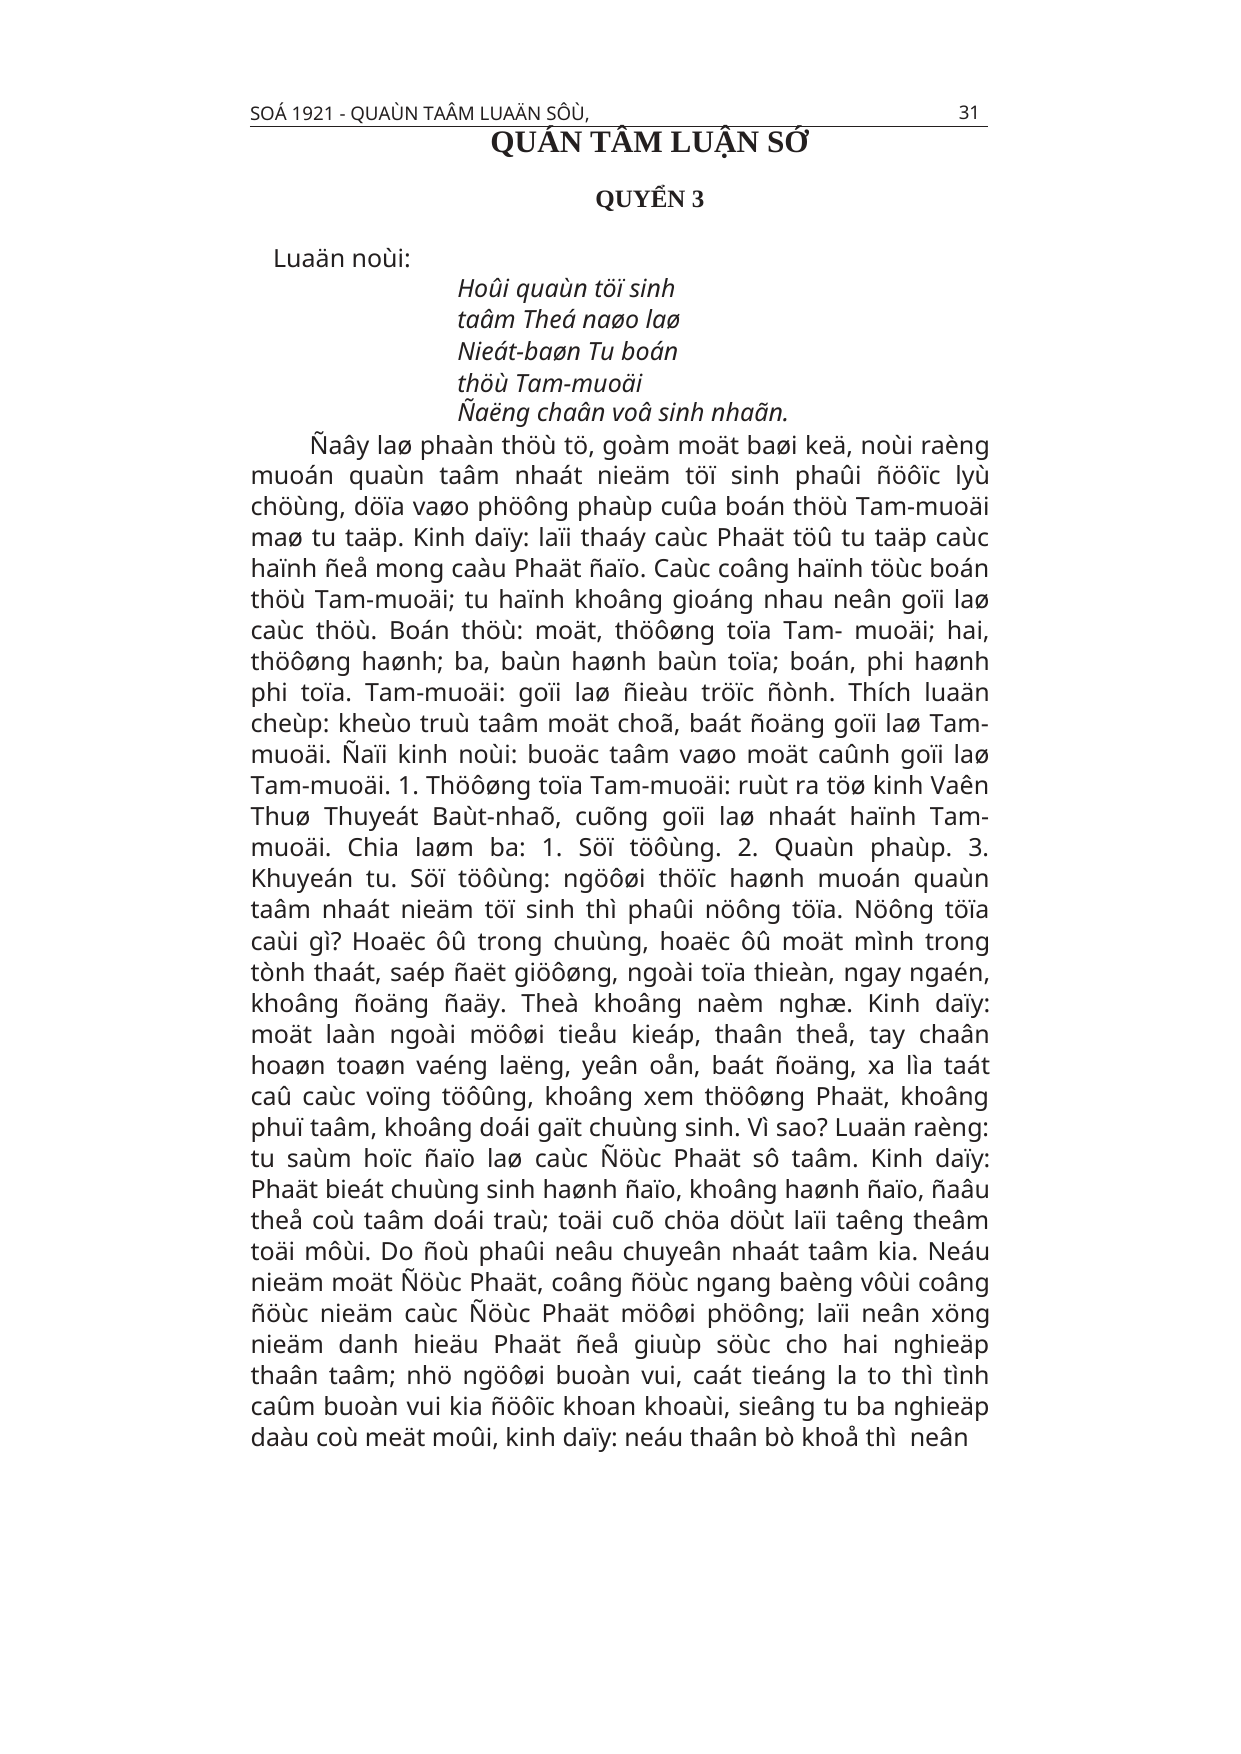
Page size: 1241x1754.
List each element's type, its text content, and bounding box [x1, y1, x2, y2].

title QUÁN TÂM LUẬN SỚ [488, 125, 811, 160]
text Hoûi quaùn töï sinh taâm Theá naøo laø Nieát-baøn Tu boán thöù Tam-muoäi [457, 272, 681, 399]
text Ñaëng chaân voâ sinh nhaãn. [457, 399, 1092, 428]
text Ñaây laø phaàn thöù tö, goàm moät baøi keä, noùi raèng muoán quaùn taâm nhaát nieäm töï sinh phaûi ñöôïc lyù chöùng, döïa vaøo phöông phaùp cuûa boán thöù Tam-muoäi maø tu taäp. Kinh daïy: laïi thaáy caùc Phaät töû tu taäp caùc haïnh ñeå mong caàu Phaät ñaïo. Caùc coâng haïnh töùc boán thöù Tam-muoäi; tu haïnh khoâng gioáng nhau neân goïi laø caùc thöù. Boán thöù: moät, thöôøng toïa Tam- muoäi; hai, thöôøng haønh; ba, baùn haønh baùn toïa; boán, phi haønh phi toïa. Tam-muoäi: goïi laø ñieàu tröïc ñònh. Thích luaän cheùp: kheùo truù taâm moät choã, baát ñoäng goïi laø Tam-muoäi. Ñaïi kinh noùi: buoäc taâm vaøo moät caûnh goïi laø Tam-muoäi. 1. Thöôøng toïa Tam-muoäi: ruùt ra töø kinh Vaên Thuø Thuyeát Baùt-nhaõ, cuõng goïi laø nhaát haïnh Tam-muoäi. Chia laøm ba: 1. Söï töôùng. 2. Quaùn phaùp. 3. Khuyeán tu. Söï töôùng: ngöôøi thöïc haønh muoán quaùn taâm nhaát nieäm töï sinh thì phaûi nöông töïa. Nöông töïa caùi gì? Hoaëc ôû trong chuùng, hoaëc ôû moät mình trong tònh thaát, saép ñaët giöôøng, ngoài toïa thieàn, ngay ngaén, khoâng ñoäng ñaäy. Theà khoâng naèm nghæ. Kinh daïy: moät laàn ngoài möôøi tieåu kieáp, thaân theå, tay chaân hoaøn toaøn vaéng laëng, yeân oån, baát ñoäng, xa lìa taát caû caùc voïng töôûng, khoâng xem thöôøng Phaät, khoâng phuï taâm, khoâng doái gaït chuùng sinh. Vì sao? Luaän raèng: tu saùm hoïc ñaïo laø caùc Ñöùc Phaät sô taâm. Kinh daïy: Phaät bieát chuùng sinh haønh ñaïo, khoâng haønh ñaïo, ñaâu theå coù taâm doái traù; toäi cuõ chöa döùt laïi taêng theâm toäi môùi. Do ñoù phaûi neâu chuyeân nhaát taâm kia. Neáu nieäm moät Ñöùc Phaät, coâng ñöùc ngang baèng vôùi coâng ñöùc nieäm caùc Ñöùc Phaät möôøi phöông; laïi neân xöng nieäm danh hieäu Phaät ñeå giuùp söùc cho hai nghieäp thaân taâm; nhö ngöôøi buoàn vui, caát tieáng la to thì tình caûm buoàn vui kia ñöôïc khoan khoaùi, sieâng tu ba nghieäp daàu coù meät moûi, kinh daïy: neáu thaân bò khoå thì neân [250, 430, 990, 1454]
text Luaän noùi: [106, 240, 411, 274]
subtitle QUYỂN 3 [593, 184, 706, 213]
